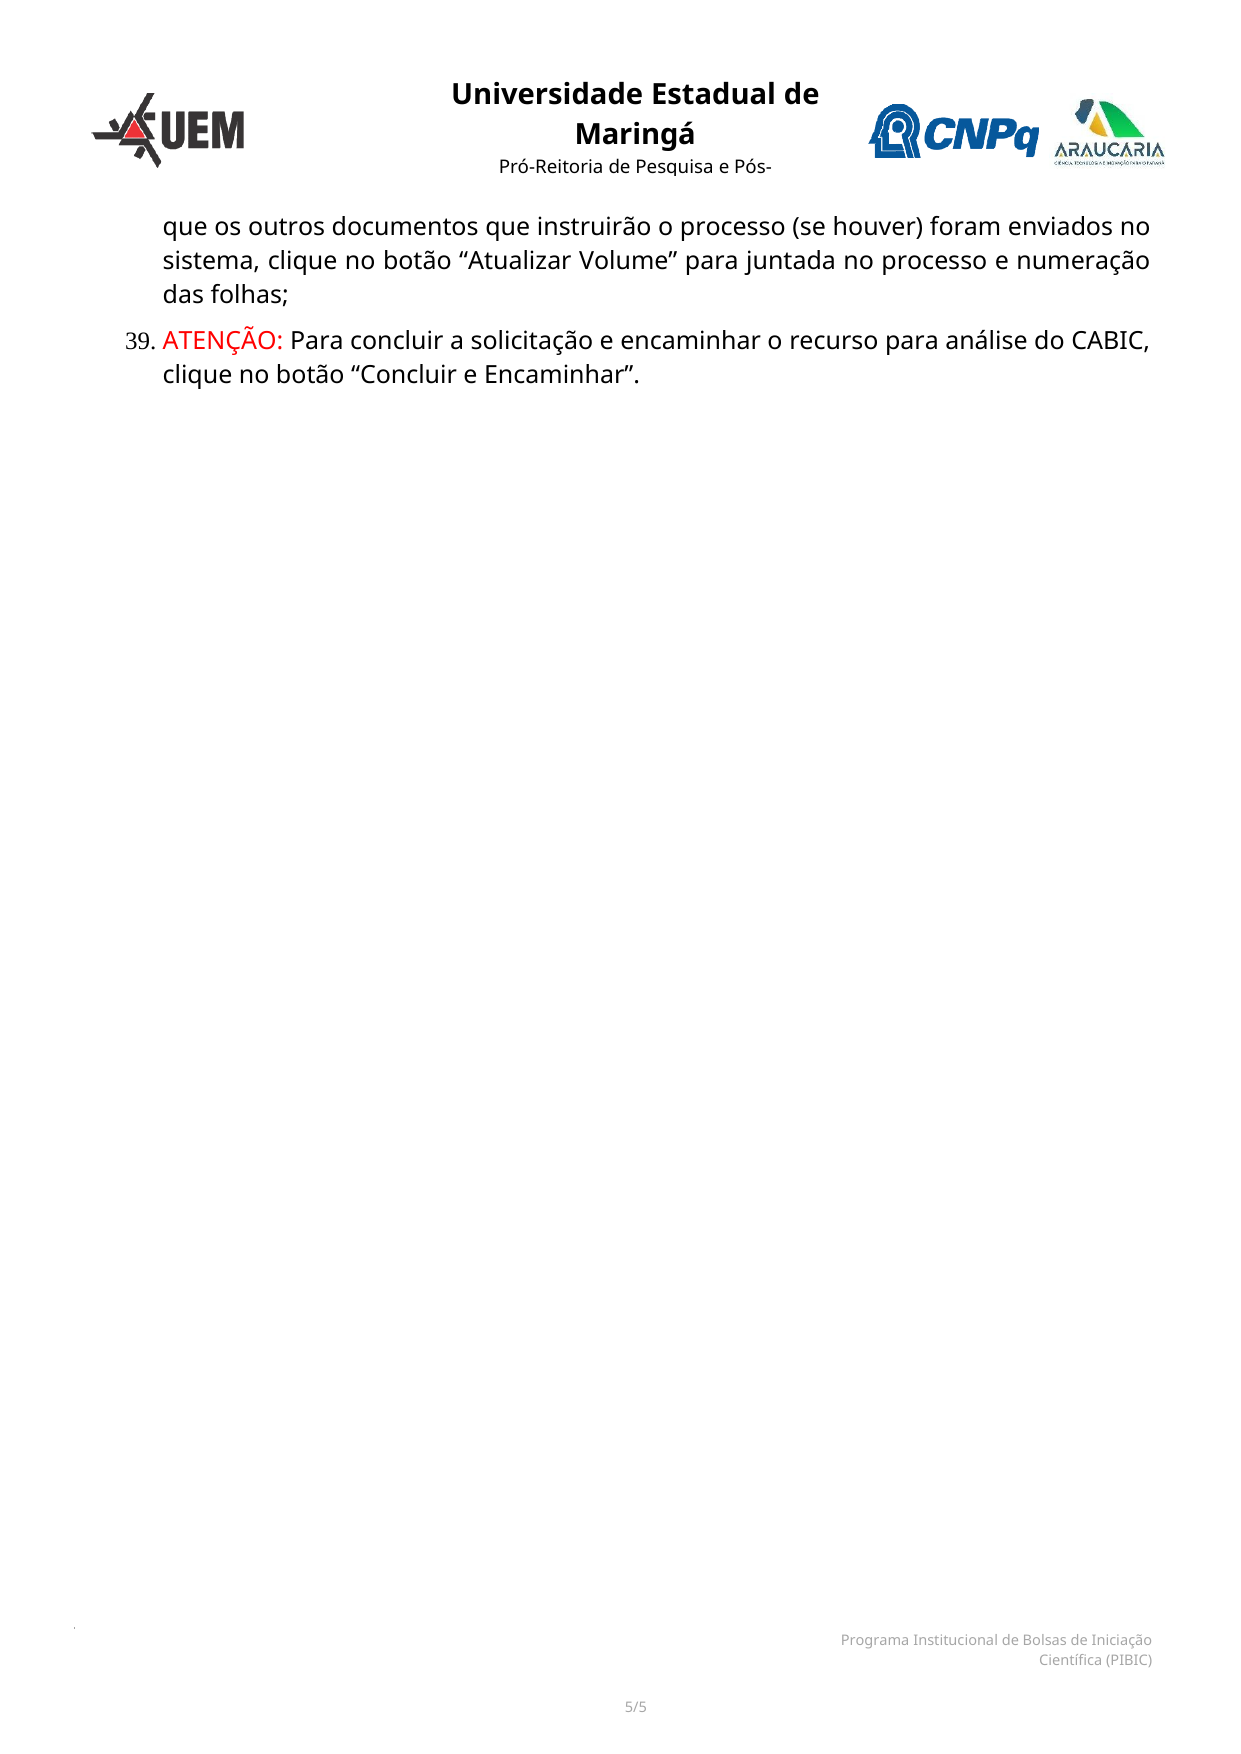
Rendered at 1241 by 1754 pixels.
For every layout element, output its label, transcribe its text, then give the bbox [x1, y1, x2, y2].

picture [1049, 93, 1166, 169]
picture [91, 93, 244, 168]
list ATENÇÃO: Para concluir a solicitação e encaminhar o recurso para análise do CABIC, clique no botão “Concluir e Encaminhar”. [125, 323, 1151, 391]
picture [868, 104, 1039, 158]
